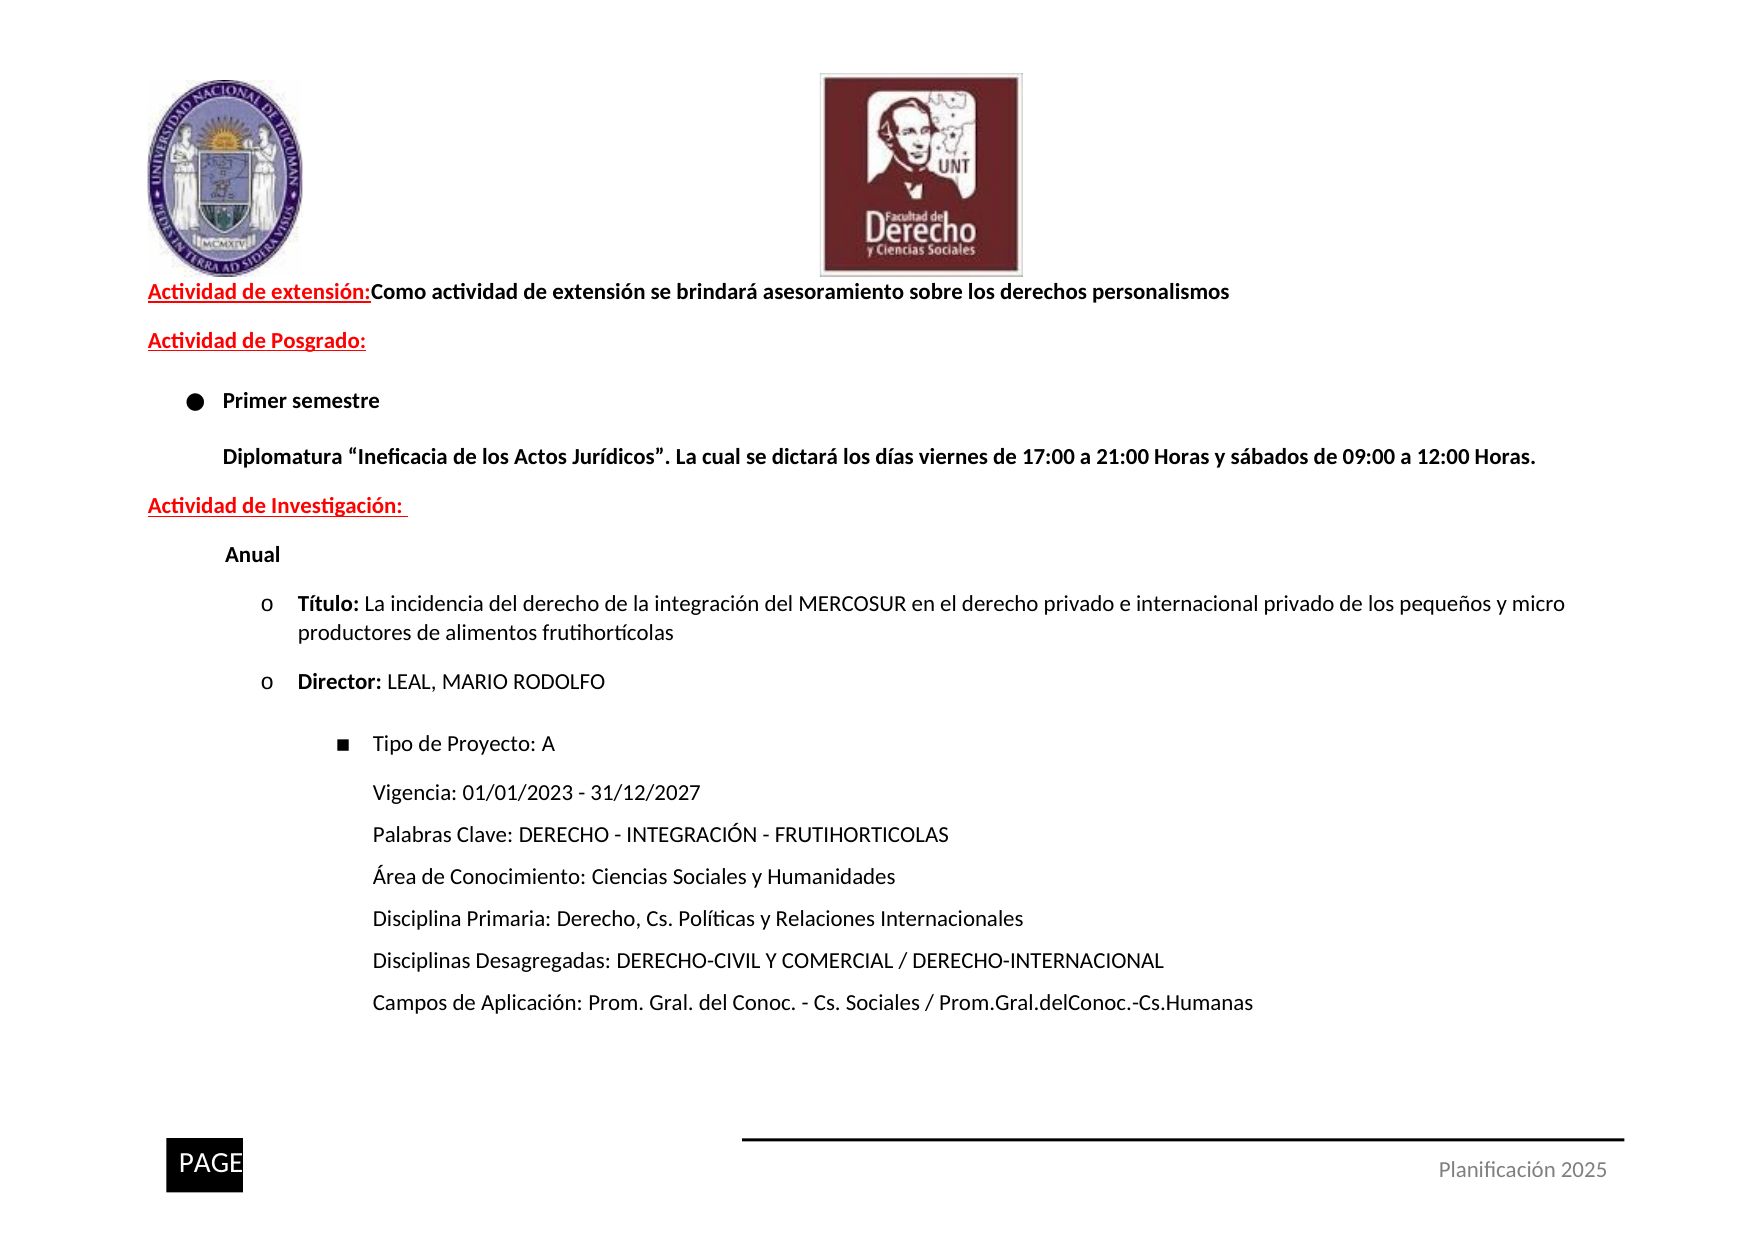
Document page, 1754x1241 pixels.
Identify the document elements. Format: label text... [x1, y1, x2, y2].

list Primer semestre [185, 375, 1606, 422]
text Diplomatura “Ineficacia de los Actos Jurídicos”. La cual se dictará los días viernes de 17:00 a 21:00 Horas y sábados de 09:00 a 12:00 Horas. [148, 442, 1606, 471]
text Actividad de extensión:Como actividad de extensión se brindará asesoramiento sobre los derechos personalismos [148, 277, 1606, 305]
text Anual [148, 540, 1606, 568]
text Actividad de Posgrado: [148, 326, 1606, 354]
text Actividad de Investigación: [148, 491, 1606, 519]
picture [147, 80, 303, 277]
list Director: LEAL, MARIO RODOLFO [260, 667, 1606, 696]
picture [819, 73, 1023, 277]
list Título: La incidencia del derecho de la integración del MERCOSUR en el derecho privado e internacional privado de los pequeños y micro productores de alimentos frutihortícolas [260, 589, 1606, 646]
list Tipo de Proyecto: A Vigencia: 01/01/2023 - 31/12/2027 Palabras Clave: DERECHO - INTEGRACIÓN - FRUTIHORTICOLAS Área de Conocimiento: Ciencias Sociales y Humanidades Disciplina Primaria: Derecho, Cs. Políticas y Relaciones Internacionales Disciplinas Desagregadas: DERECHO-CIVIL Y COMERCIAL / DERECHO-INTERNACIONAL Campos de Aplicación: Prom. Gral. del Conoc. - Cs. Sociales / Prom.Gral.delConoc.-Cs.Humanas [335, 717, 1606, 1016]
